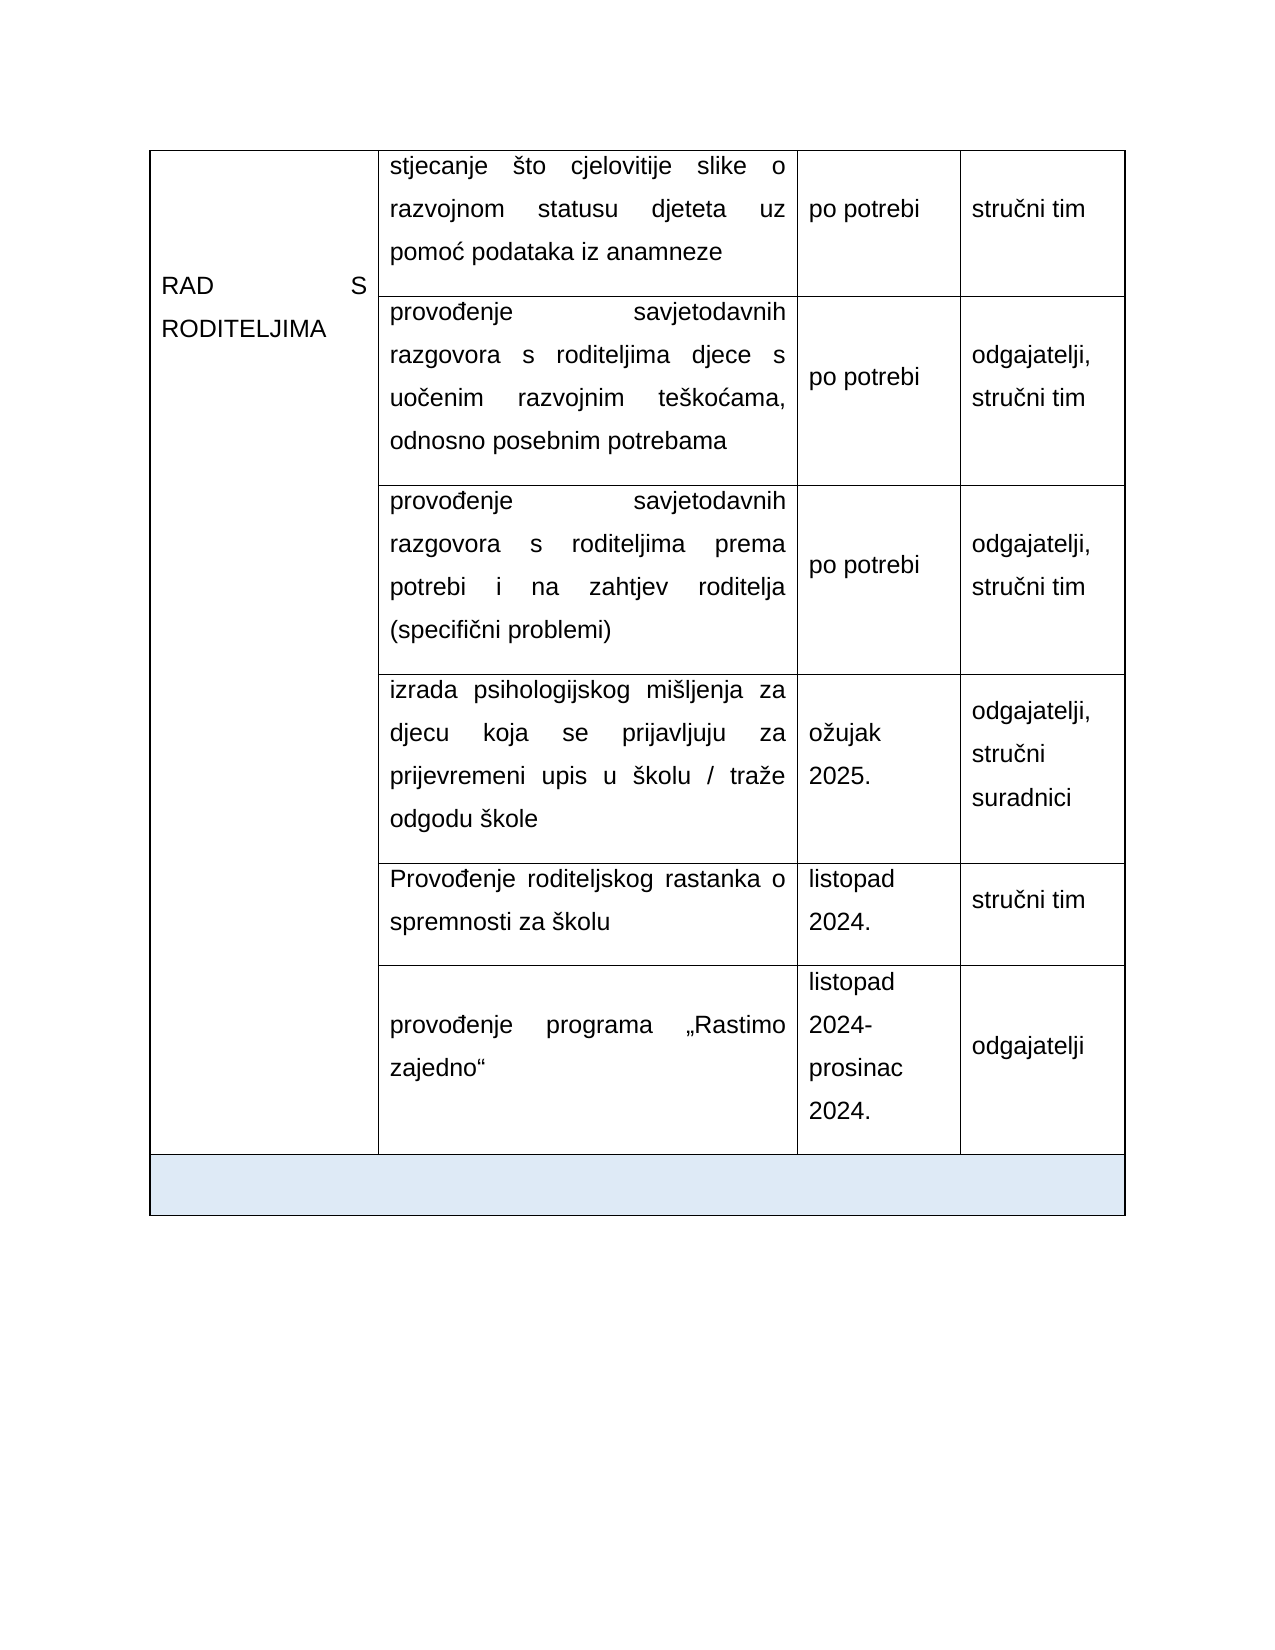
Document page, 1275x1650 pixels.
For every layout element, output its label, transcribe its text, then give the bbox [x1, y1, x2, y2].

table_cell provođenje savjetodavnih razgovora s roditeljima prema potrebi i na zahtjev roditelja (specifični problemi) [379, 486, 797, 674]
table_cell stručni tim [961, 151, 1124, 296]
table_cell odgajatelji [961, 966, 1124, 1154]
table_cell listopad 2024-prosinac 2024. [798, 966, 960, 1154]
table_cell odgajatelji, stručni tim [961, 486, 1124, 674]
table_cell odgajatelji, stručni tim [961, 297, 1124, 485]
table_cell stjecanje što cjelovitije slike o razvojnom statusu djeteta uz pomoć podataka iz anamneze [379, 151, 797, 296]
table_cell provođenje savjetodavnih razgovora s roditeljima djece s uočenim razvojnim teškoćama, odnosno posebnim potrebama [379, 297, 797, 485]
table_cell po potrebi [798, 297, 960, 485]
table_cell [151, 1155, 1124, 1215]
table_cell izrada psihologijskog mišljenja za djecu koja se prijavljuju za prijevremeni upis u školu / traže odgodu škole [379, 675, 797, 863]
table_cell provođenje programa „Rastimo zajedno“ [379, 966, 797, 1154]
table_cell RAD S RODITELJIMA [151, 151, 378, 1154]
table_cell stručni tim [961, 864, 1124, 965]
table_cell po potrebi [798, 486, 960, 674]
table_cell listopad 2024. [798, 864, 960, 965]
table_cell ožujak 2025. [798, 675, 960, 863]
table_cell po potrebi [798, 151, 960, 296]
table_cell odgajatelji, stručni suradnici [961, 675, 1124, 863]
table_cell Provođenje roditeljskog rastanka o spremnosti za školu [379, 864, 797, 965]
